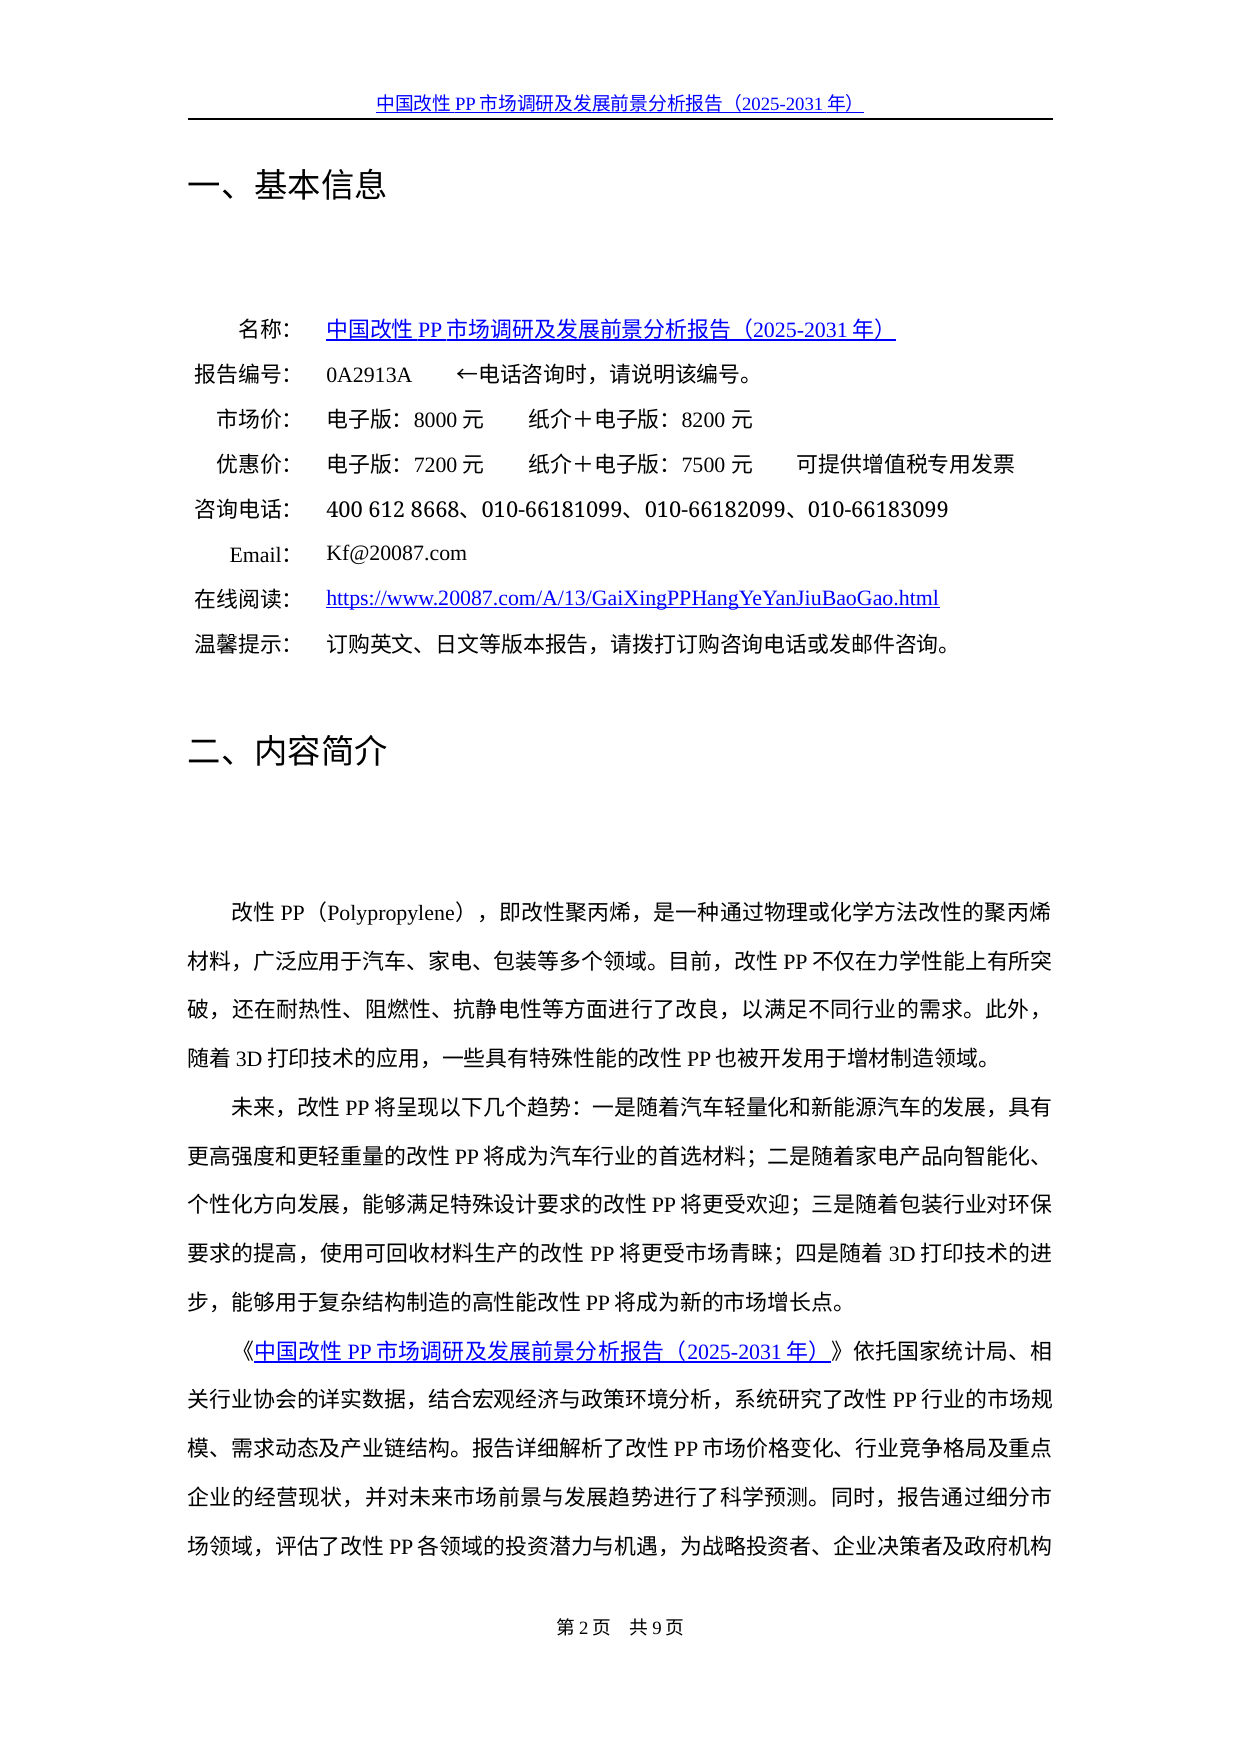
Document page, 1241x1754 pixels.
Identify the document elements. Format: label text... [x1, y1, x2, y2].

table_cell 在线阅读： [167, 582, 315, 627]
table_cell 400 612 8668、010-66181099、010-66182099、010-66183099 [315, 492, 1073, 537]
title 一、基本信息 [187, 150, 1053, 215]
table_cell 咨询电话： [167, 492, 315, 537]
table_cell Kf@20087.com [315, 537, 1073, 582]
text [187, 894, 1053, 1561]
table_header 名称： [167, 312, 315, 357]
table_cell 报告编号： [167, 357, 315, 402]
table_cell 电子版：7200 元 纸介＋电子版：7500 元 可提供增值税专用发票 [315, 447, 1073, 492]
table_header 中国改性PP市场调研及发展前景分析报告（2025-2031年） [315, 312, 1073, 357]
table_cell 电子版：8000 元 纸介＋电子版：8200 元 [315, 402, 1073, 447]
table_cell 0A2913A ←电话咨询时，请说明该编号。 [315, 357, 1073, 402]
table_cell [315, 582, 1073, 627]
table_cell 温馨提示： [167, 627, 315, 672]
table_cell 订购英文、日文等版本报告，请拨打订购咨询电话或发邮件咨询。 [315, 627, 1073, 672]
title 二、内容简介 [187, 717, 1053, 782]
table_cell Email： [167, 537, 315, 582]
table_cell 优惠价： [167, 447, 315, 492]
table_cell 市场价： [167, 402, 315, 447]
